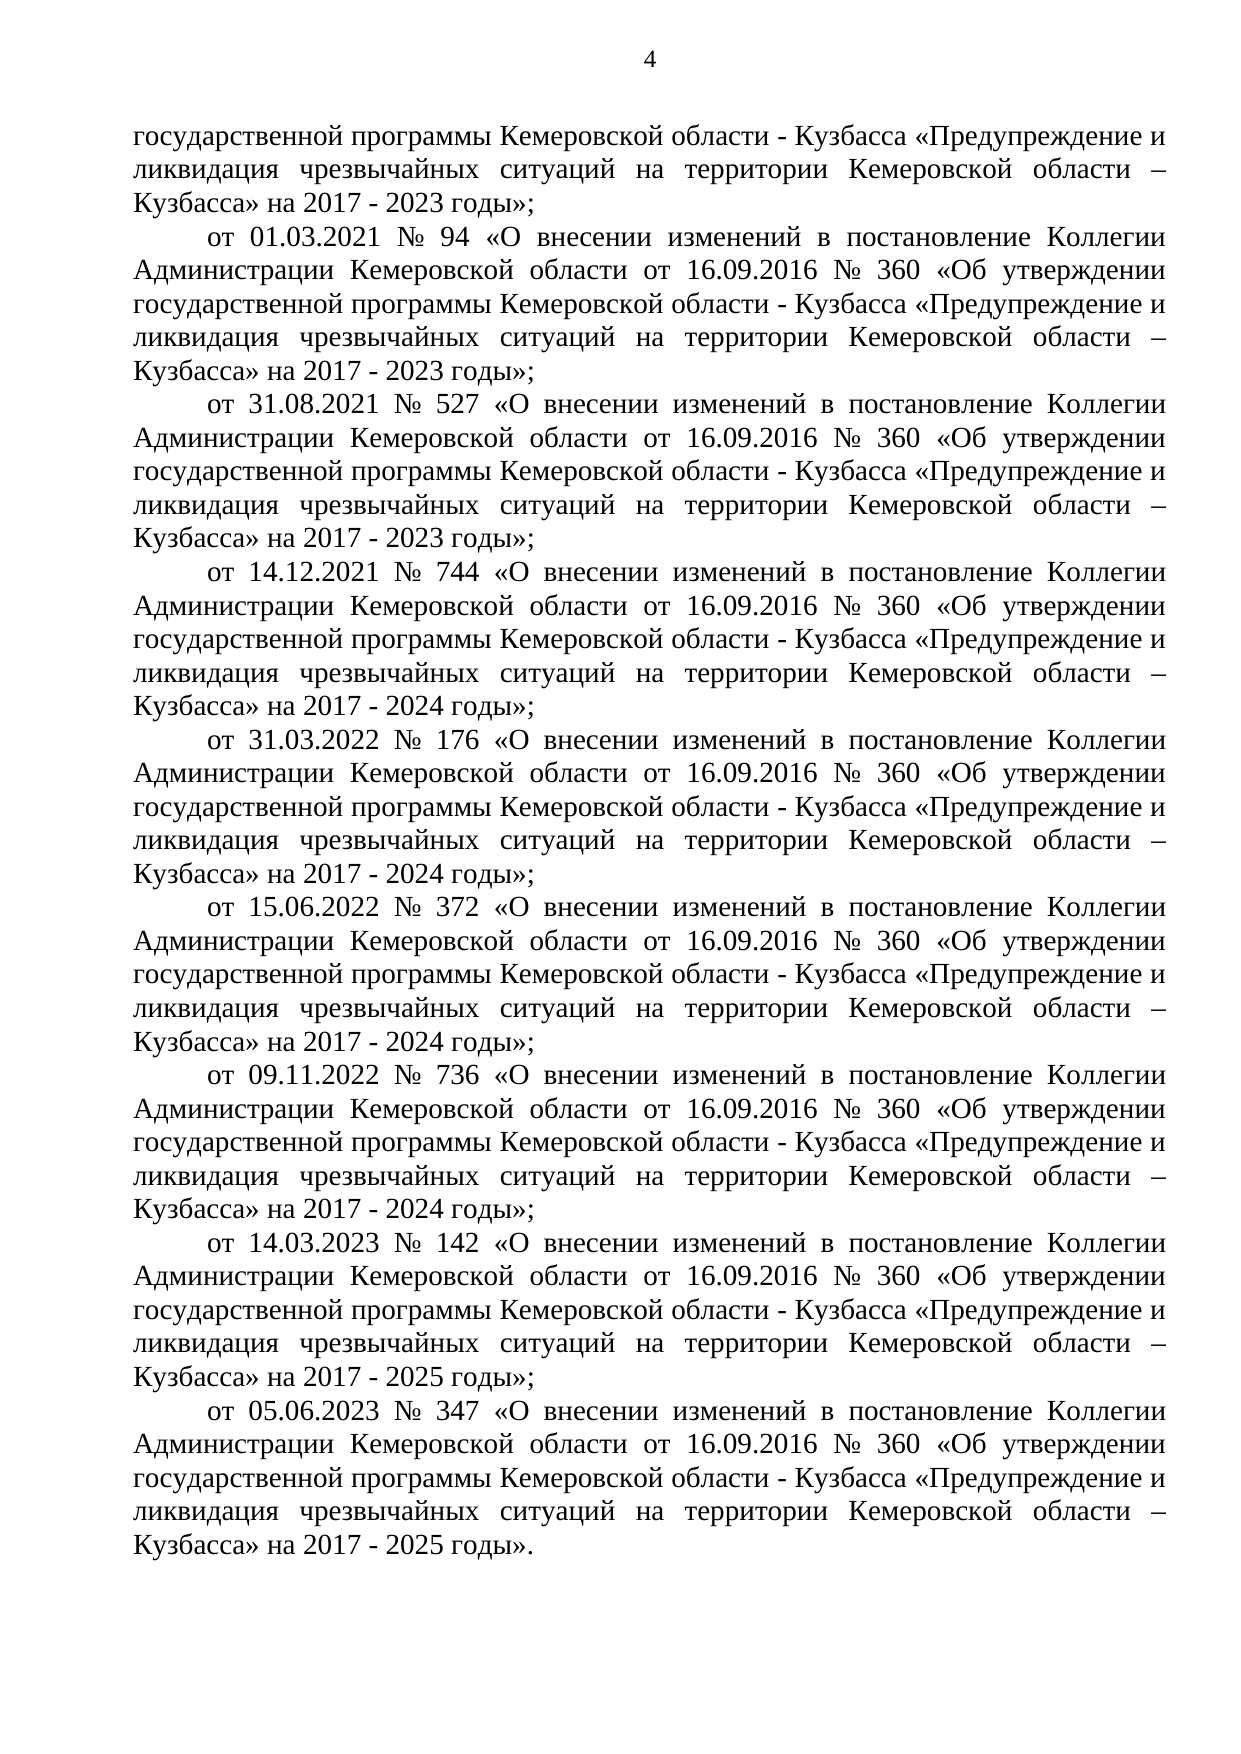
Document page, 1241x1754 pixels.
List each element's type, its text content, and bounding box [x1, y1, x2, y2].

text от 15.06.2022 № 372 «О внесении изменений в постановление Коллегии Администрации Кемеровской области от 16.09.2016 № 360 «Об утверждении государственной программы Кемеровской области - Кузбасса «Предупреждение и ликвидация чрезвычайных ситуаций на территории Кемеровской области – Кузбасса» на 2017 - 2024 годы»; [133, 889, 1167, 1057]
text от 31.08.2021 № 527 «О внесении изменений в постановление Коллегии Администрации Кемеровской области от 16.09.2016 № 360 «Об утверждении государственной программы Кемеровской области - Кузбасса «Предупреждение и ликвидация чрезвычайных ситуаций на территории Кемеровской области – Кузбасса» на 2017 - 2023 годы»; [133, 386, 1167, 554]
text от 14.12.2021 № 744 «О внесении изменений в постановление Коллегии Администрации Кемеровской области от 16.09.2016 № 360 «Об утверждении государственной программы Кемеровской области - Кузбасса «Предупреждение и ликвидация чрезвычайных ситуаций на территории Кемеровской области – Кузбасса» на 2017 - 2024 годы»; [133, 554, 1167, 722]
text от 09.11.2022 № 736 «О внесении изменений в постановление Коллегии Администрации Кемеровской области от 16.09.2016 № 360 «Об утверждении государственной программы Кемеровской области - Кузбасса «Предупреждение и ликвидация чрезвычайных ситуаций на территории Кемеровской области – Кузбасса» на 2017 - 2024 годы»; [133, 1057, 1167, 1225]
text от 01.03.2021 № 94 «О внесении изменений в постановление Коллегии Администрации Кемеровской области от 16.09.2016 № 360 «Об утверждении государственной программы Кемеровской области - Кузбасса «Предупреждение и ликвидация чрезвычайных ситуаций на территории Кемеровской области – Кузбасса» на 2017 - 2023 годы»; [133, 219, 1167, 386]
text от 05.06.2023 № 347 «О внесении изменений в постановление Коллегии Администрации Кемеровской области от 16.09.2016 № 360 «Об утверждении государственной программы Кемеровской области - Кузбасса «Предупреждение и ликвидация чрезвычайных ситуаций на территории Кемеровской области – Кузбасса» на 2017 - 2025 годы». [133, 1393, 1167, 1560]
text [133, 118, 1167, 219]
text от 31.03.2022 № 176 «О внесении изменений в постановление Коллегии Администрации Кемеровской области от 16.09.2016 № 360 «Об утверждении государственной программы Кемеровской области - Кузбасса «Предупреждение и ликвидация чрезвычайных ситуаций на территории Кемеровской области – Кузбасса» на 2017 - 2024 годы»; [133, 722, 1167, 889]
text от 14.03.2023 № 142 «О внесении изменений в постановление Коллегии Администрации Кемеровской области от 16.09.2016 № 360 «Об утверждении государственной программы Кемеровской области - Кузбасса «Предупреждение и ликвидация чрезвычайных ситуаций на территории Кемеровской области – Кузбасса» на 2017 - 2025 годы»; [133, 1225, 1167, 1393]
